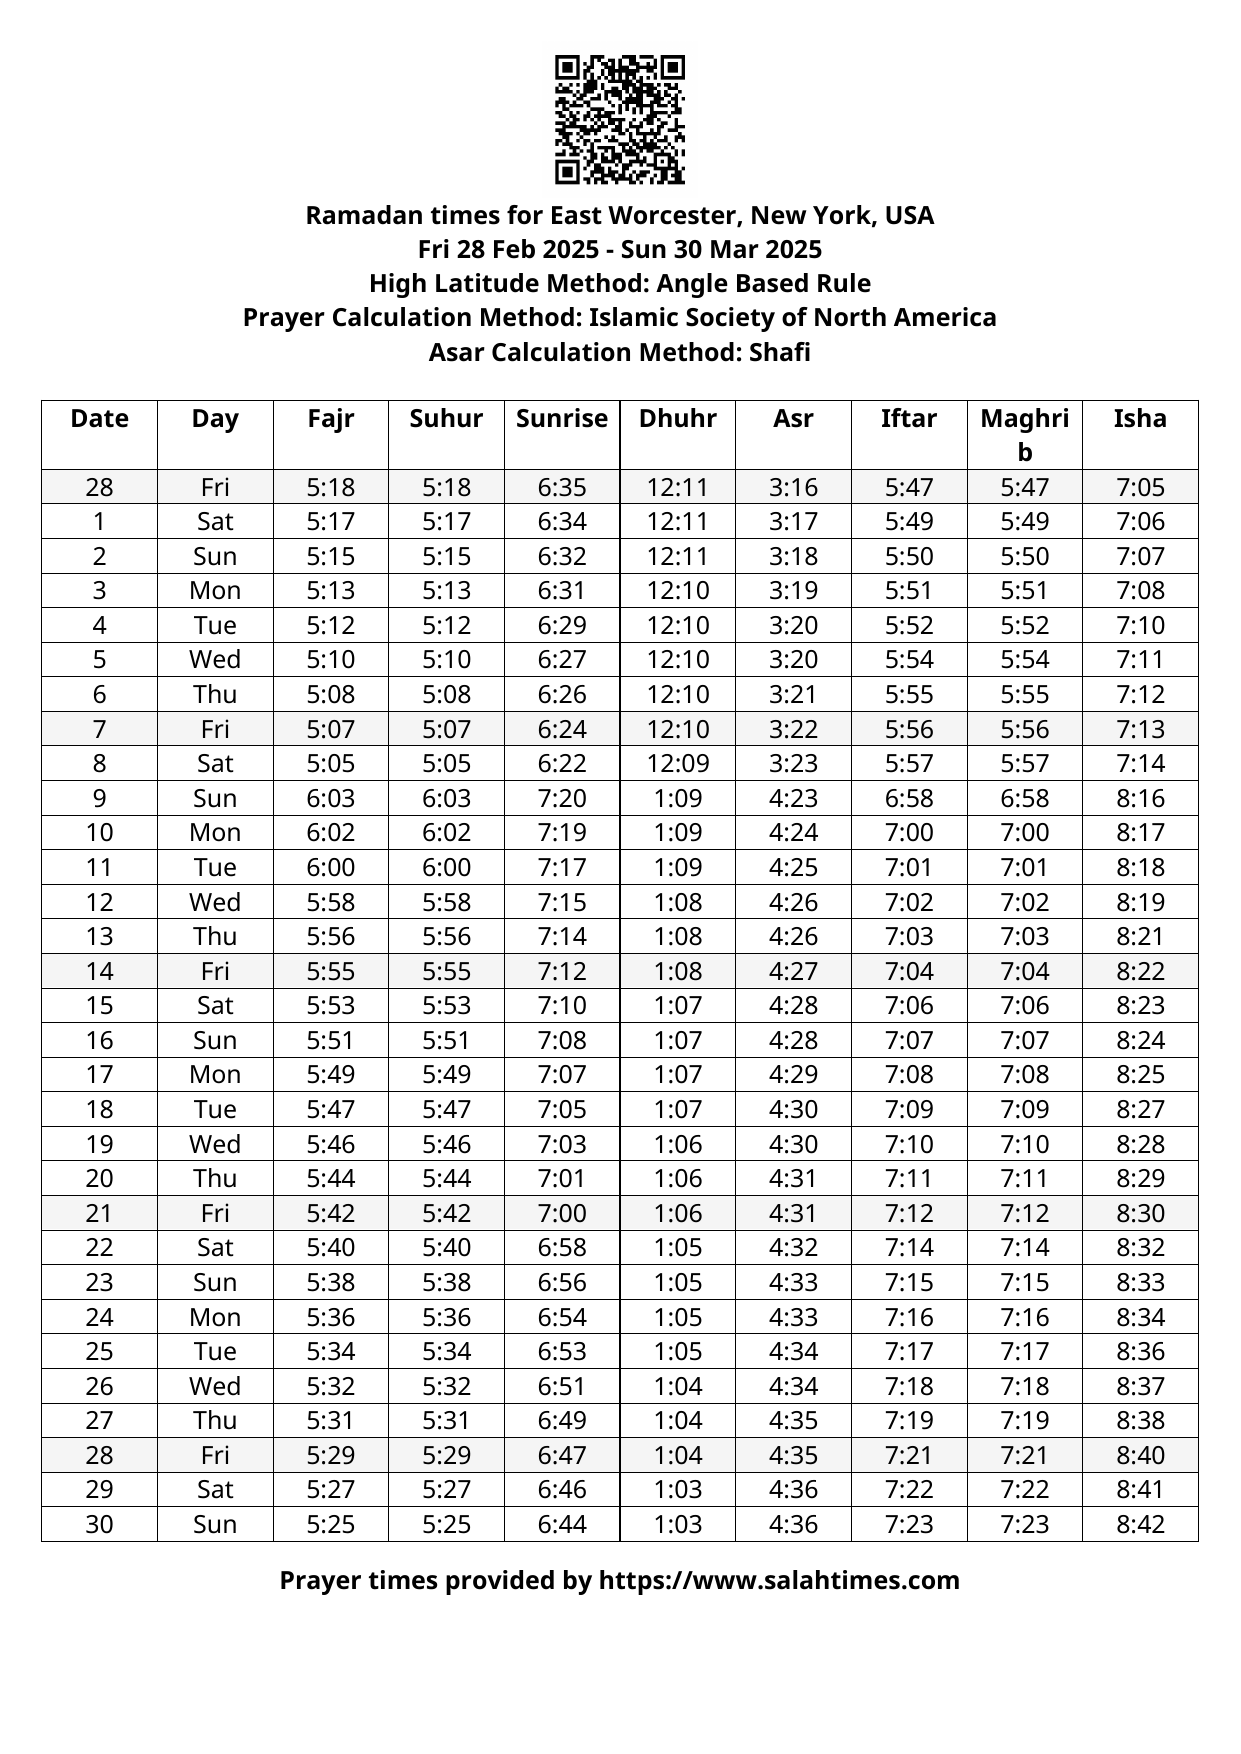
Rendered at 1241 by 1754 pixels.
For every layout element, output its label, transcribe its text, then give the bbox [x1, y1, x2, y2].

table_cell 1:08 [621, 919, 735, 953]
table_cell 4:27 [736, 954, 851, 987]
table_cell 3:23 [736, 746, 851, 780]
table_cell 1:07 [621, 1023, 735, 1057]
text High Latitude Method: Angle Based Rule [42, 266, 1198, 300]
table_cell 6:27 [505, 643, 619, 676]
text Prayer Calculation Method: Islamic Society of North America [42, 300, 1198, 334]
table_cell 6:03 [274, 781, 388, 814]
table_cell 5:17 [274, 504, 388, 538]
table_cell 12:11 [621, 504, 735, 538]
table_header Dhuhr [621, 401, 735, 469]
table_cell 4:24 [736, 816, 851, 849]
table_cell 5:05 [274, 746, 388, 780]
table_cell 3:20 [736, 608, 851, 642]
table_cell 4:30 [736, 1127, 851, 1160]
table_cell 6:22 [505, 746, 619, 780]
table_cell 5:17 [389, 504, 504, 538]
table_cell 5:44 [274, 1161, 388, 1195]
table_header Iftar [852, 401, 967, 469]
table_cell 5:56 [968, 712, 1082, 745]
table_cell 4:28 [736, 1023, 851, 1057]
table_cell 6:24 [505, 712, 619, 745]
table_cell 5:15 [389, 539, 504, 572]
table_cell 5:31 [274, 1404, 388, 1437]
table_cell 6:49 [505, 1404, 619, 1437]
table_cell 5:29 [389, 1438, 504, 1472]
table_cell 1:07 [621, 1092, 735, 1126]
table_cell 1:05 [621, 1300, 735, 1333]
table_cell 3 [42, 574, 157, 607]
table_cell 8:34 [1083, 1300, 1198, 1333]
table_cell 5:49 [389, 1058, 504, 1091]
table_cell 25 [42, 1334, 157, 1368]
table_cell 6:35 [505, 470, 619, 503]
table_cell 3:20 [736, 643, 851, 676]
table_cell 5:08 [389, 677, 504, 711]
table_cell 5:53 [274, 989, 388, 1022]
table_cell 5:18 [389, 470, 504, 503]
table_cell 5:42 [389, 1196, 504, 1229]
table_cell 5:38 [389, 1265, 504, 1299]
table_cell 4:30 [736, 1092, 851, 1126]
table_cell 8:27 [1083, 1092, 1198, 1126]
table_cell 6:31 [505, 574, 619, 607]
table_cell 5:25 [389, 1507, 504, 1541]
table_cell 7:07 [968, 1023, 1082, 1057]
table_cell 1:05 [621, 1231, 735, 1264]
table_cell 5:36 [274, 1300, 388, 1333]
table_cell 4:33 [736, 1300, 851, 1333]
table_cell 8:30 [1083, 1196, 1198, 1229]
table_cell 3:16 [736, 470, 851, 503]
table_cell 6:58 [968, 781, 1082, 814]
table_cell 5:12 [389, 608, 504, 642]
table_cell 7:16 [968, 1300, 1082, 1333]
table_cell 7:19 [505, 816, 619, 849]
table_cell 6:03 [389, 781, 504, 814]
table_cell 8:24 [1083, 1023, 1198, 1057]
table_cell 1:09 [621, 850, 735, 884]
table_cell 12:10 [621, 643, 735, 676]
table_cell 6:46 [505, 1473, 619, 1506]
table_cell 5:13 [389, 574, 504, 607]
table_cell 7:18 [852, 1369, 967, 1402]
table_cell 6:53 [505, 1334, 619, 1368]
table_cell 1:04 [621, 1438, 735, 1472]
table_cell 12:11 [621, 470, 735, 503]
table_cell 8:22 [1083, 954, 1198, 987]
table_cell 1:04 [621, 1404, 735, 1437]
table_cell Tue [158, 850, 273, 884]
table_cell Sun [158, 781, 273, 814]
table_header Date [42, 401, 157, 469]
table_cell 1:09 [621, 816, 735, 849]
table_cell 8:25 [1083, 1058, 1198, 1091]
table_cell 5:07 [274, 712, 388, 745]
table_cell 7:04 [852, 954, 967, 987]
table_cell 8:28 [1083, 1127, 1198, 1160]
table_cell 5:12 [274, 608, 388, 642]
text Ramadan times for East Worcester, New York, USA [42, 198, 1198, 232]
table_cell 4 [42, 608, 157, 642]
table_cell 8:41 [1083, 1473, 1198, 1506]
table_cell 19 [42, 1127, 157, 1160]
table_cell 7:04 [968, 954, 1082, 987]
table_cell 6:54 [505, 1300, 619, 1333]
table_cell 7:15 [505, 885, 619, 918]
table_cell 8:32 [1083, 1231, 1198, 1264]
table_cell Sat [158, 1231, 273, 1264]
table_cell 7:17 [505, 850, 619, 884]
table_cell 12:09 [621, 746, 735, 780]
table_cell 8:21 [1083, 919, 1198, 953]
table_cell Sun [158, 1507, 273, 1541]
table_cell 18 [42, 1092, 157, 1126]
table_cell 5:31 [389, 1404, 504, 1437]
table_cell 7:09 [852, 1092, 967, 1126]
table_cell 5:49 [274, 1058, 388, 1091]
table_cell 4:35 [736, 1438, 851, 1472]
table_cell 5:51 [852, 574, 967, 607]
table_cell 7:16 [852, 1300, 967, 1333]
table_cell 11 [42, 850, 157, 884]
text Fri 28 Feb 2025 - Sun 30 Mar 2025 [42, 232, 1198, 266]
table_cell 24 [42, 1300, 157, 1333]
table_cell 5:32 [389, 1369, 504, 1402]
table_cell 8:16 [1083, 781, 1198, 814]
table_cell 1:06 [621, 1127, 735, 1160]
table_cell 4:23 [736, 781, 851, 814]
table_cell 7:08 [1083, 574, 1198, 607]
table_cell 6:56 [505, 1265, 619, 1299]
table_cell Sun [158, 1023, 273, 1057]
table_cell 1:05 [621, 1334, 735, 1368]
table_cell 7:19 [968, 1404, 1082, 1437]
table_cell 5:56 [389, 919, 504, 953]
table_cell Sun [158, 1265, 273, 1299]
table_cell 3:22 [736, 712, 851, 745]
table_cell 5:50 [852, 539, 967, 572]
table_cell 8:17 [1083, 816, 1198, 849]
table_cell 5:54 [968, 643, 1082, 676]
table_cell 4:25 [736, 850, 851, 884]
table_cell 5:51 [389, 1023, 504, 1057]
table_cell 7:12 [852, 1196, 967, 1229]
table_cell 26 [42, 1369, 157, 1402]
table_cell 8:29 [1083, 1161, 1198, 1195]
text Prayer times provided by https://www.salahtimes.com [42, 1563, 1198, 1597]
table_cell 7:03 [505, 1127, 619, 1160]
table_cell 1:07 [621, 1058, 735, 1091]
table_cell 1:08 [621, 885, 735, 918]
table_cell 6:44 [505, 1507, 619, 1541]
table_cell 5:54 [852, 643, 967, 676]
table_cell 12 [42, 885, 157, 918]
table_cell 7:11 [1083, 643, 1198, 676]
table_cell 1:07 [621, 989, 735, 1022]
table_cell 5:57 [968, 746, 1082, 780]
table_cell 5:07 [389, 712, 504, 745]
table_cell 12:11 [621, 539, 735, 572]
table_header Asr [736, 401, 851, 469]
table_cell 3:19 [736, 574, 851, 607]
table_cell 5:13 [274, 574, 388, 607]
table_cell 5:32 [274, 1369, 388, 1402]
table_cell Fri [158, 1196, 273, 1229]
table_cell 7:17 [968, 1334, 1082, 1368]
table_cell 7:20 [505, 781, 619, 814]
table_cell 7:14 [852, 1231, 967, 1264]
table_cell 7:18 [968, 1369, 1082, 1402]
table_cell 6:32 [505, 539, 619, 572]
table_cell 29 [42, 1473, 157, 1506]
table_cell 8:33 [1083, 1265, 1198, 1299]
table_cell Tue [158, 608, 273, 642]
table_cell 8:23 [1083, 989, 1198, 1022]
table_cell 5:25 [274, 1507, 388, 1541]
table_cell Thu [158, 1404, 273, 1437]
table_cell 30 [42, 1507, 157, 1541]
table_cell Mon [158, 816, 273, 849]
table_cell 7:23 [852, 1507, 967, 1541]
table_cell 6:34 [505, 504, 619, 538]
table_cell 5:55 [274, 954, 388, 987]
table_cell 5:47 [274, 1092, 388, 1126]
table_cell 4:33 [736, 1265, 851, 1299]
table_cell 5:55 [968, 677, 1082, 711]
table_cell 5:56 [852, 712, 967, 745]
table_cell 7:06 [968, 989, 1082, 1022]
table_cell 23 [42, 1265, 157, 1299]
table_cell 7:12 [968, 1196, 1082, 1229]
table_header Day [158, 401, 273, 469]
table_cell 5:38 [274, 1265, 388, 1299]
table_cell 1:05 [621, 1265, 735, 1299]
table_cell 7:03 [852, 919, 967, 953]
table_cell 5:46 [389, 1127, 504, 1160]
table_cell 7:10 [1083, 608, 1198, 642]
table_cell 5:36 [389, 1300, 504, 1333]
table_cell Wed [158, 1127, 273, 1160]
table_cell 5:51 [968, 574, 1082, 607]
table_cell 1 [42, 504, 157, 538]
table_cell 7:02 [968, 885, 1082, 918]
table_cell Sat [158, 989, 273, 1022]
table_cell 7:07 [852, 1023, 967, 1057]
table_cell 7:00 [852, 816, 967, 849]
table_cell 12:10 [621, 608, 735, 642]
table_cell 5:56 [274, 919, 388, 953]
table_cell 20 [42, 1161, 157, 1195]
table_cell 9 [42, 781, 157, 814]
table_cell 5:08 [274, 677, 388, 711]
table_cell 7:17 [852, 1334, 967, 1368]
table_cell 5:27 [274, 1473, 388, 1506]
table_cell 5:49 [968, 504, 1082, 538]
table_cell 8:37 [1083, 1369, 1198, 1402]
table_cell Mon [158, 574, 273, 607]
table_cell 7:00 [968, 816, 1082, 849]
table_cell 1:04 [621, 1369, 735, 1402]
table_cell 7:11 [968, 1161, 1082, 1195]
table_cell 5:18 [274, 470, 388, 503]
table_cell Sat [158, 746, 273, 780]
table_cell 7:12 [1083, 677, 1198, 711]
table_cell 15 [42, 989, 157, 1022]
table_cell 8:19 [1083, 885, 1198, 918]
table_cell 5:55 [389, 954, 504, 987]
table_cell 4:26 [736, 919, 851, 953]
table_cell 6:26 [505, 677, 619, 711]
table_cell 5:47 [389, 1092, 504, 1126]
table_cell 8:18 [1083, 850, 1198, 884]
table_cell 7:08 [505, 1023, 619, 1057]
table_cell 6:47 [505, 1438, 619, 1472]
table_cell 5:40 [389, 1231, 504, 1264]
table_cell 7:02 [852, 885, 967, 918]
table_cell 5 [42, 643, 157, 676]
table_cell 16 [42, 1023, 157, 1057]
table_cell 7:14 [968, 1231, 1082, 1264]
table_cell 7:06 [852, 989, 967, 1022]
table_cell 4:35 [736, 1404, 851, 1437]
table_cell 5:05 [389, 746, 504, 780]
table_cell Sat [158, 504, 273, 538]
table_cell 4:26 [736, 885, 851, 918]
table_cell 8:42 [1083, 1507, 1198, 1541]
table_cell 4:28 [736, 989, 851, 1022]
table_cell 1:03 [621, 1473, 735, 1506]
table_cell 5:42 [274, 1196, 388, 1229]
table_cell 6:02 [274, 816, 388, 849]
table_cell 12:10 [621, 574, 735, 607]
table_cell Mon [158, 1058, 273, 1091]
table_cell Mon [158, 1300, 273, 1333]
table_cell 14 [42, 954, 157, 987]
table_cell 1:06 [621, 1161, 735, 1195]
table_cell 7:00 [505, 1196, 619, 1229]
table_header Suhur [389, 401, 504, 469]
table_cell 7:09 [968, 1092, 1082, 1126]
table_cell 7:03 [968, 919, 1082, 953]
table_cell 5:52 [968, 608, 1082, 642]
table_header Sunrise [505, 401, 619, 469]
table_cell 6:29 [505, 608, 619, 642]
table_cell Tue [158, 1334, 273, 1368]
table_cell 13 [42, 919, 157, 953]
table_cell 7:14 [505, 919, 619, 953]
table_cell 7:22 [968, 1473, 1082, 1506]
table_cell 5:46 [274, 1127, 388, 1160]
table_cell 5:49 [852, 504, 967, 538]
table_cell 12:10 [621, 712, 735, 745]
table_cell 5:10 [389, 643, 504, 676]
table_cell 5:53 [389, 989, 504, 1022]
table_header Fajr [274, 401, 388, 469]
table_cell 12:10 [621, 677, 735, 711]
table_cell 5:47 [852, 470, 967, 503]
table_cell 1:06 [621, 1196, 735, 1229]
table_cell 5:15 [274, 539, 388, 572]
table_cell 5:57 [852, 746, 967, 780]
table_cell 4:34 [736, 1369, 851, 1402]
table_cell 7:19 [852, 1404, 967, 1437]
table_cell 7:07 [1083, 539, 1198, 572]
text Asar Calculation Method: Shafi [42, 334, 1198, 368]
table_cell 8 [42, 746, 157, 780]
table_cell Thu [158, 1161, 273, 1195]
table_cell 28 [42, 470, 157, 503]
table_cell 6:00 [274, 850, 388, 884]
table_cell 6:58 [505, 1231, 619, 1264]
table_cell Sun [158, 539, 273, 572]
table_cell 7:08 [852, 1058, 967, 1091]
table_cell 5:40 [274, 1231, 388, 1264]
table_cell 7:08 [968, 1058, 1082, 1091]
table_cell Fri [158, 470, 273, 503]
table_cell 7:14 [1083, 746, 1198, 780]
picture [542, 41, 699, 198]
table_cell 8:36 [1083, 1334, 1198, 1368]
table_cell 3:17 [736, 504, 851, 538]
table_cell Wed [158, 643, 273, 676]
table_cell 5:47 [968, 470, 1082, 503]
table_cell 4:29 [736, 1058, 851, 1091]
table_cell 5:34 [389, 1334, 504, 1368]
table_cell 7:07 [505, 1058, 619, 1091]
table_cell 7:10 [505, 989, 619, 1022]
table_cell 10 [42, 816, 157, 849]
table_cell 17 [42, 1058, 157, 1091]
table_cell 7:22 [852, 1473, 967, 1506]
table_cell Sat [158, 1473, 273, 1506]
table_cell 7:10 [852, 1127, 967, 1160]
table_cell 7:05 [505, 1092, 619, 1126]
table_cell 8:40 [1083, 1438, 1198, 1472]
table_cell Fri [158, 712, 273, 745]
table_cell 6:51 [505, 1369, 619, 1402]
table_header Maghrib [968, 401, 1082, 469]
table_cell 5:52 [852, 608, 967, 642]
table_cell 8:38 [1083, 1404, 1198, 1437]
table_cell 2 [42, 539, 157, 572]
table_cell 4:31 [736, 1161, 851, 1195]
table_cell 5:34 [274, 1334, 388, 1368]
table_cell 7:10 [968, 1127, 1082, 1160]
table_cell 5:51 [274, 1023, 388, 1057]
table_cell 5:29 [274, 1438, 388, 1472]
table_cell 5:10 [274, 643, 388, 676]
table_cell 7:12 [505, 954, 619, 987]
table_cell 7:06 [1083, 504, 1198, 538]
table_cell 5:58 [274, 885, 388, 918]
table_cell 7:23 [968, 1507, 1082, 1541]
table_cell 5:50 [968, 539, 1082, 572]
table_cell 7:21 [968, 1438, 1082, 1472]
table_cell 4:36 [736, 1473, 851, 1506]
table_cell Fri [158, 1438, 273, 1472]
table_cell 4:31 [736, 1196, 851, 1229]
table_cell Thu [158, 677, 273, 711]
table_cell 5:27 [389, 1473, 504, 1506]
table_cell 7:01 [968, 850, 1082, 884]
table_cell 21 [42, 1196, 157, 1229]
table_cell 5:58 [389, 885, 504, 918]
table_cell 7:15 [968, 1265, 1082, 1299]
table_cell 1:09 [621, 781, 735, 814]
table_cell 6:00 [389, 850, 504, 884]
table_cell 3:21 [736, 677, 851, 711]
table_cell 4:32 [736, 1231, 851, 1264]
table_cell Fri [158, 954, 273, 987]
table_cell 3:18 [736, 539, 851, 572]
table_cell 6:58 [852, 781, 967, 814]
table_cell 7:13 [1083, 712, 1198, 745]
table_cell 7:21 [852, 1438, 967, 1472]
table_cell 27 [42, 1404, 157, 1437]
table_cell 7:01 [505, 1161, 619, 1195]
table_cell Wed [158, 1369, 273, 1402]
table_cell 22 [42, 1231, 157, 1264]
table_cell 28 [42, 1438, 157, 1472]
table_cell 7:15 [852, 1265, 967, 1299]
table_cell Tue [158, 1092, 273, 1126]
table_cell 6:02 [389, 816, 504, 849]
table_cell 7:05 [1083, 470, 1198, 503]
table_cell 4:34 [736, 1334, 851, 1368]
table_cell Wed [158, 885, 273, 918]
table_cell 1:08 [621, 954, 735, 987]
table_cell 7 [42, 712, 157, 745]
table_header Isha [1083, 401, 1198, 469]
table_cell 5:44 [389, 1161, 504, 1195]
table_cell 7:01 [852, 850, 967, 884]
table_cell 1:03 [621, 1507, 735, 1541]
table_cell 5:55 [852, 677, 967, 711]
table_cell 4:36 [736, 1507, 851, 1541]
table_cell Thu [158, 919, 273, 953]
table_cell 7:11 [852, 1161, 967, 1195]
table_cell 6 [42, 677, 157, 711]
